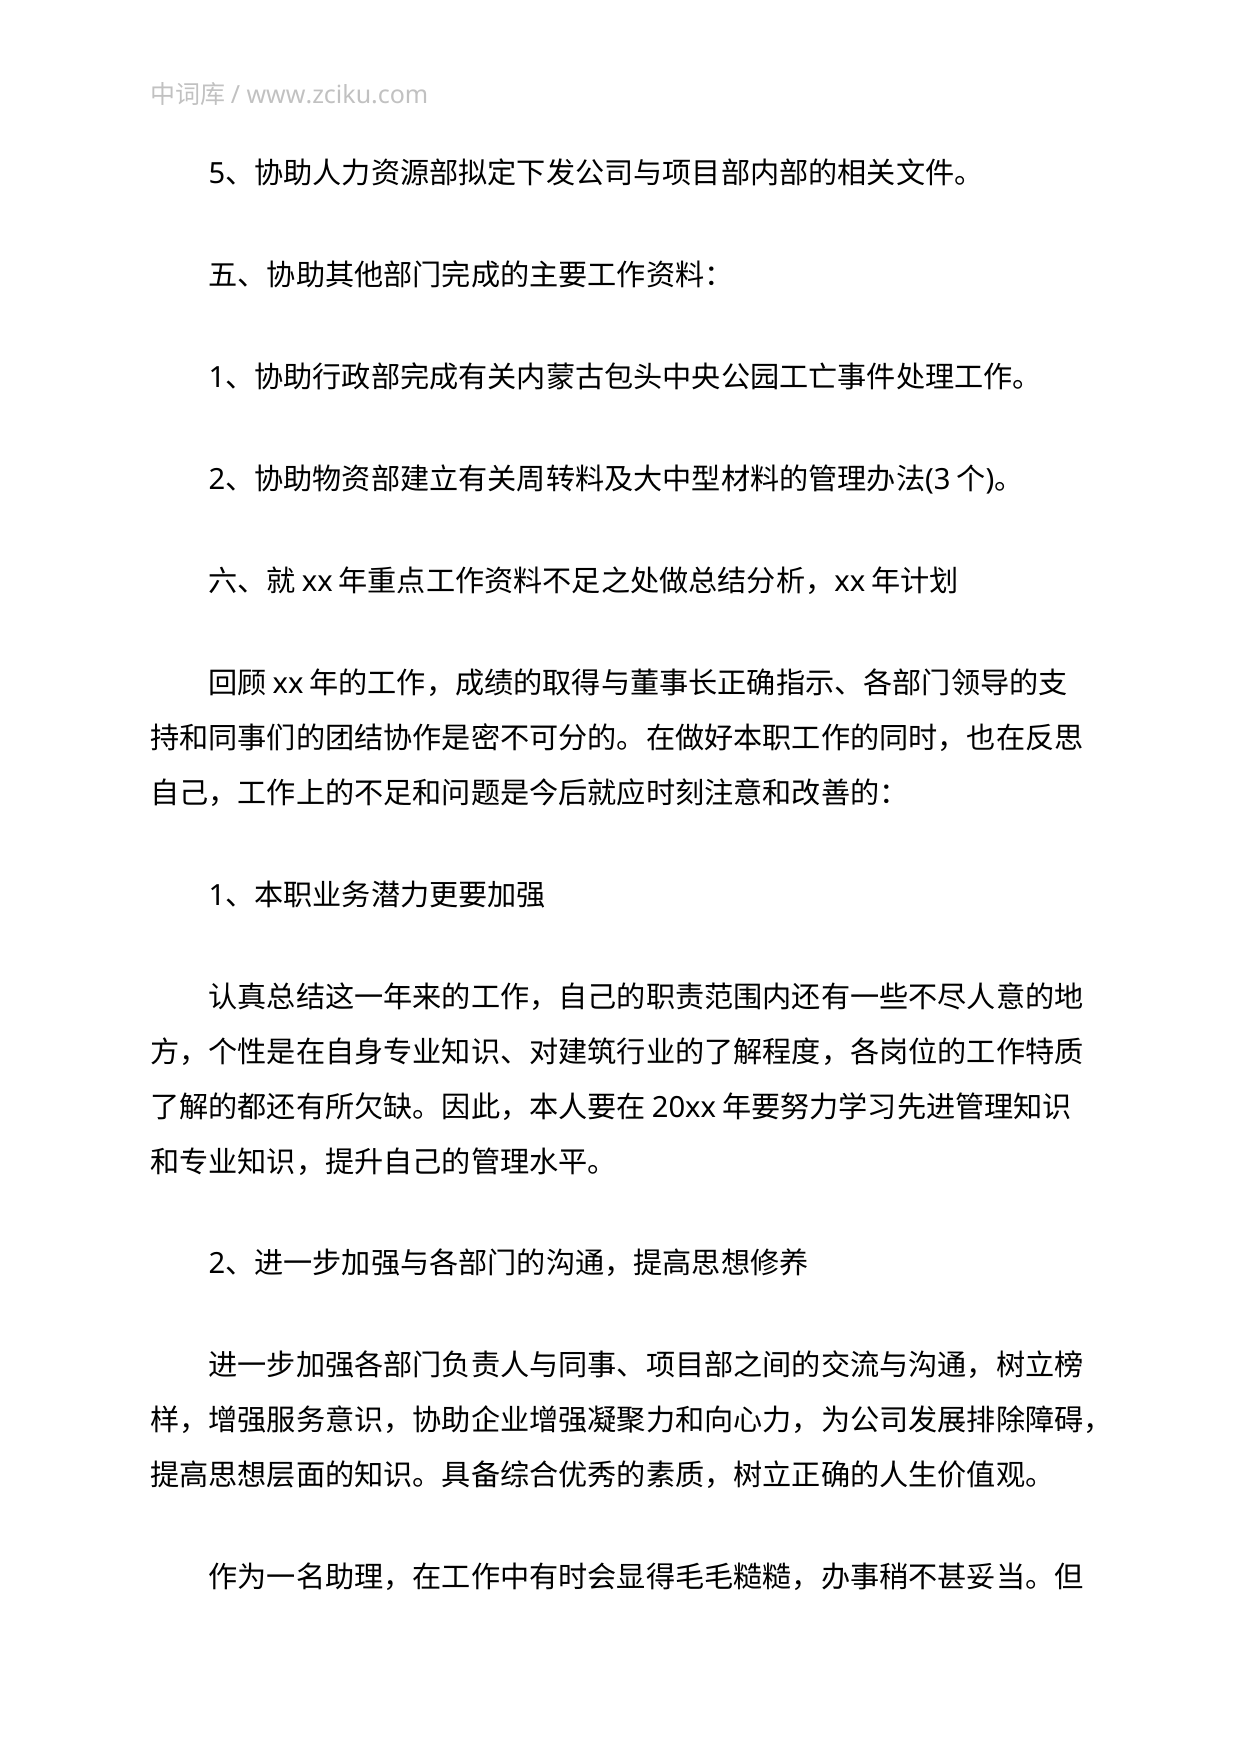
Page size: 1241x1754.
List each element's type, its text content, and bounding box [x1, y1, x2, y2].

text 进一步加强各部门负责人与同事、项目部之间的交流与沟通，树立榜样，增强服务意识，协助企业增强凝聚力和向心力，为公司发展排除障碍，提高思想层面的知识。具备综合优秀的素质，树立正确的人生价值观。 [150, 1342, 1090, 1494]
text 五、协助其他部门完成的主要工作资料： [150, 252, 1090, 294]
text 回顾xx年的工作，成绩的取得与董事长正确指示、各部门领导的支持和同事们的团结协作是密不可分的。在做好本职工作的同时，也在反思自己，工作上的不足和问题是今后就应时刻注意和改善的： [150, 660, 1090, 812]
text 认真总结这一年来的工作，自己的职责范围内还有一些不尽人意的地方，个性是在自身专业知识、对建筑行业的了解程度，各岗位的工作特质了解的都还有所欠缺。因此，本人要在20xx年要努力学习先进管理知识和专业知识，提升自己的管理水平。 [150, 973, 1090, 1180]
text 2、进一步加强与各部门的沟通，提高思想修养 [150, 1240, 1090, 1282]
text 六、就xx年重点工作资料不足之处做总结分析，xx年计划 [150, 558, 1090, 600]
text 1、本职业务潜力更要加强 [150, 871, 1090, 914]
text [150, 1553, 1090, 1596]
text 2、协助物资部建立有关周转料及大中型材料的管理办法(3个)。 [150, 456, 1090, 498]
text 5、协助人力资源部拟定下发公司与项目部内部的相关文件。 [150, 150, 1090, 192]
text 1、协助行政部完成有关内蒙古包头中央公园工亡事件处理工作。 [150, 354, 1090, 396]
